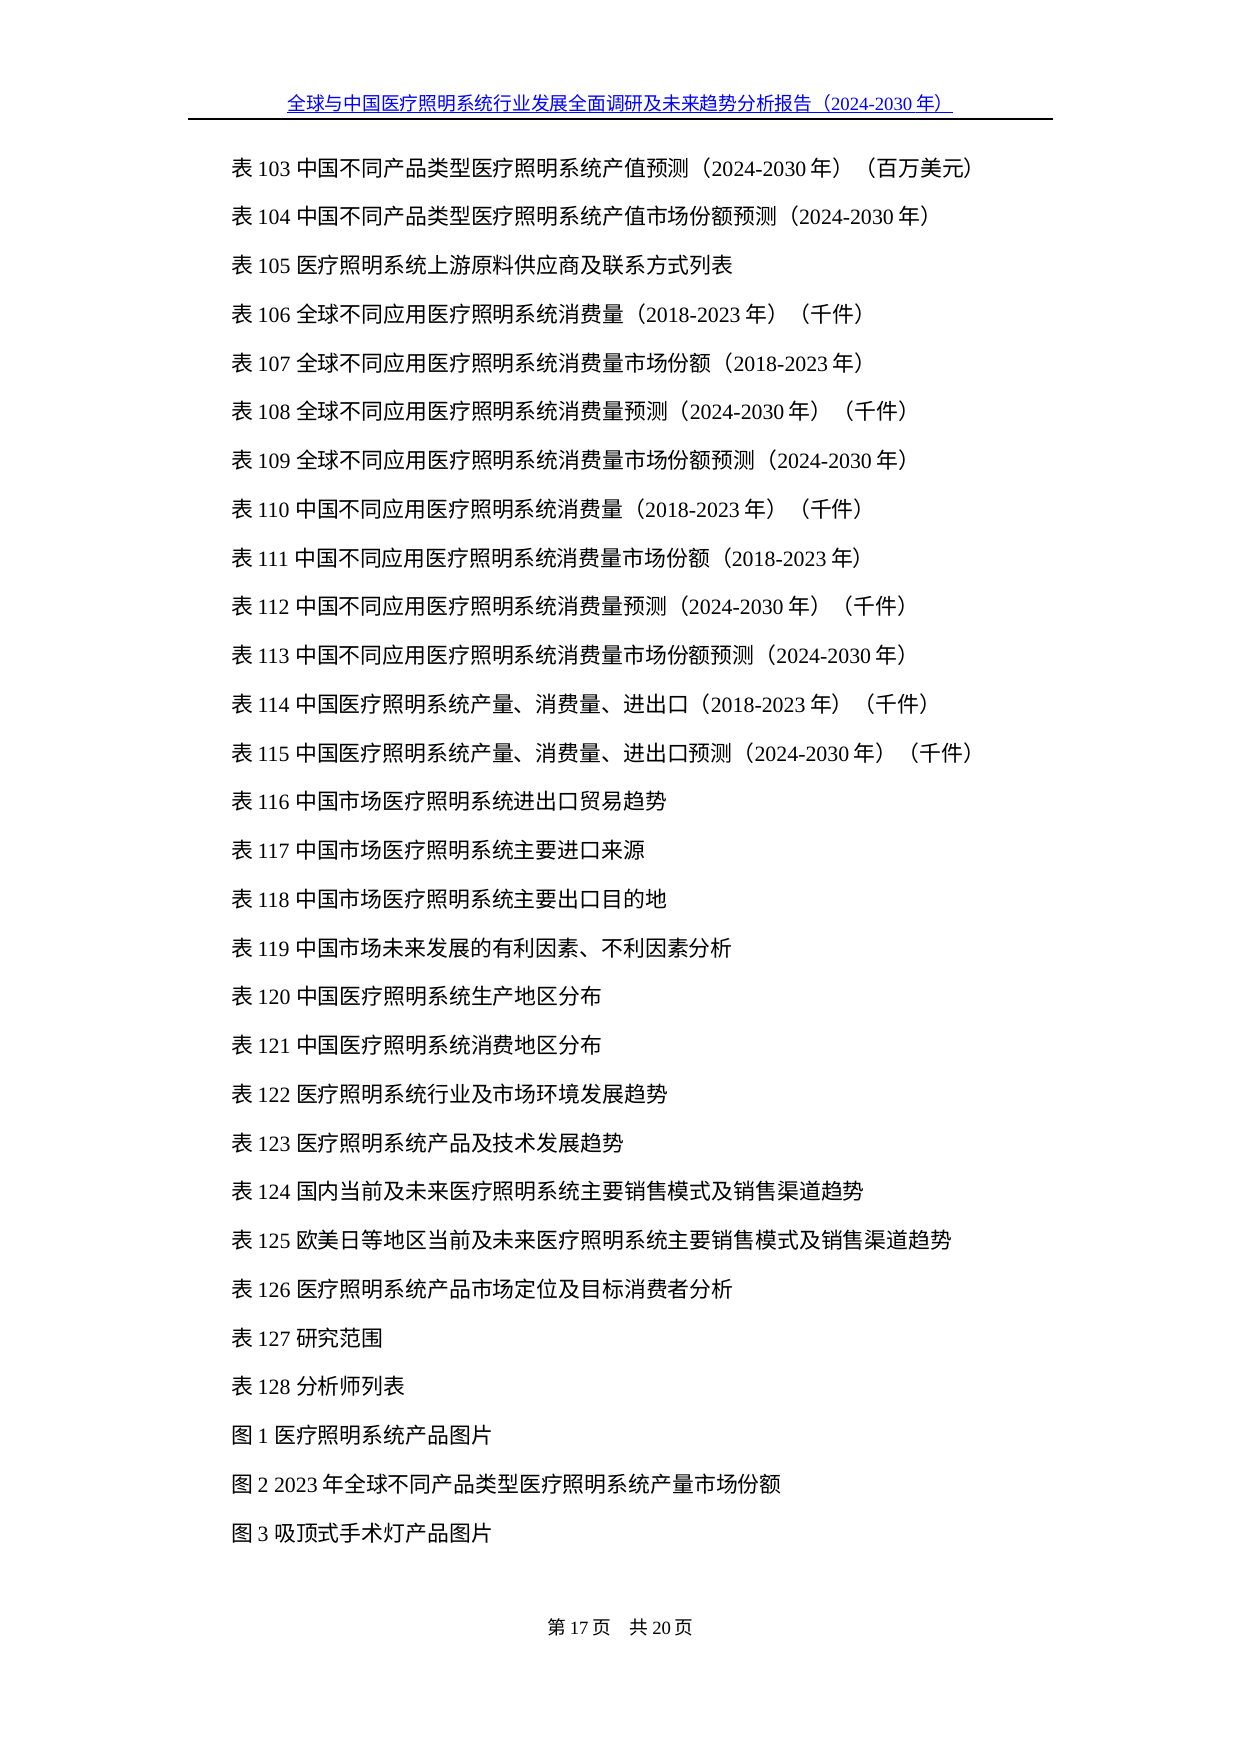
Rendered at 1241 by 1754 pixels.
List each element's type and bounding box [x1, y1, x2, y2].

text [187, 150, 1053, 1548]
